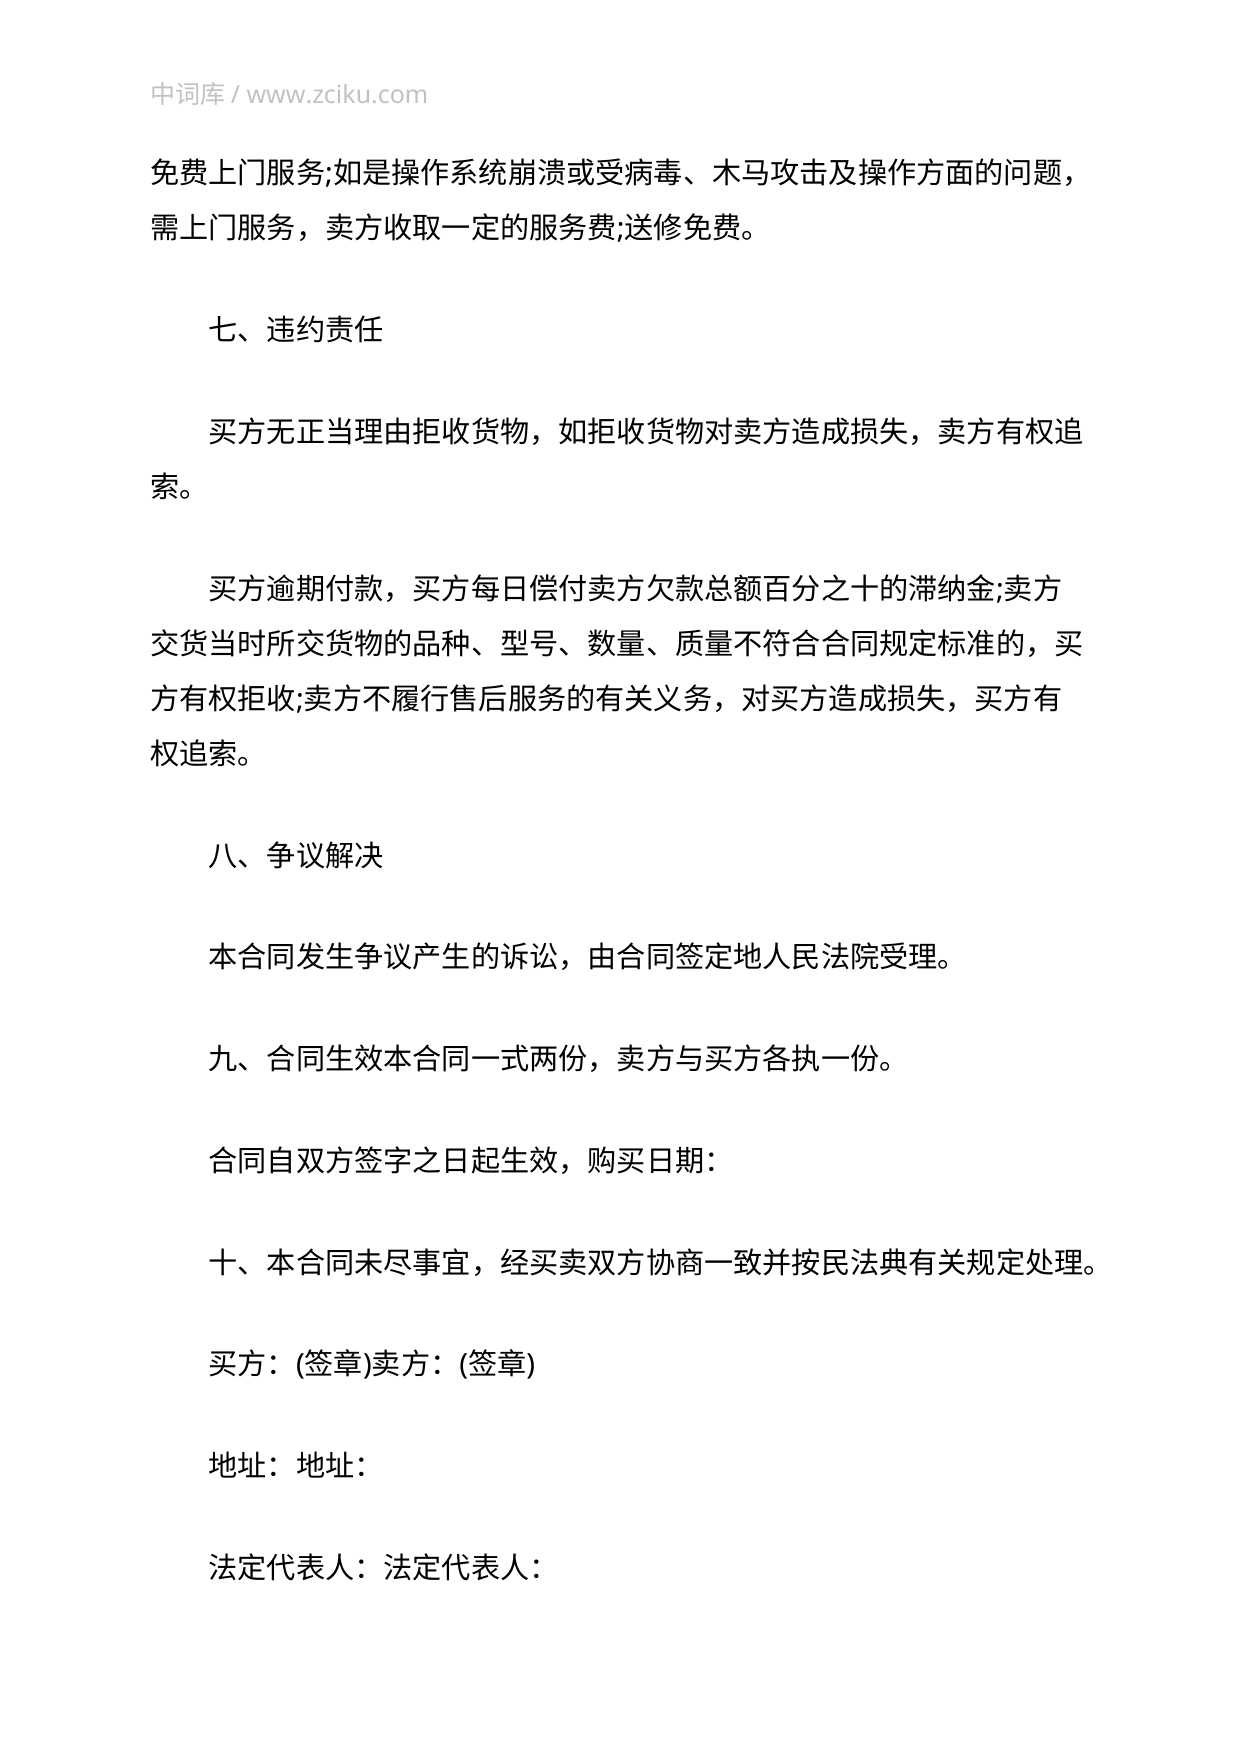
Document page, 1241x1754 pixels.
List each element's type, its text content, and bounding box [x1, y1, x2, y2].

text 合同自双方签字之日起生效，购买日期： [150, 1137, 1090, 1180]
text 地址：地址： [150, 1443, 1090, 1485]
text 本合同发生争议产生的诉讼，由合同签定地人民法院受理。 [150, 934, 1090, 976]
text 买方：(签章)卖方：(签章) [150, 1341, 1090, 1383]
text 十、本合同未尽事宜，经买卖双方协商一致并按民法典有关规定处理。 [150, 1239, 1090, 1281]
text 八、争议解决 [150, 832, 1090, 874]
text 买方逾期付款，买方每日偿付卖方欠款总额百分之十的滞纳金;卖方交货当时所交货物的品种、型号、数量、质量不符合合同规定标准的，买方有权拒收;卖方不履行售后服务的有关义务，对买方造成损失，买方有权追索。 [150, 565, 1090, 773]
text 七、违约责任 [150, 307, 1090, 349]
text 九、合同生效本合同一式两份，卖方与买方各执一份。 [150, 1036, 1090, 1078]
text 买方无正当理由拒收货物，如拒收货物对卖方造成损失，卖方有权追索。 [150, 409, 1090, 506]
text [150, 150, 1090, 247]
text 法定代表人：法定代表人： [150, 1545, 1090, 1587]
